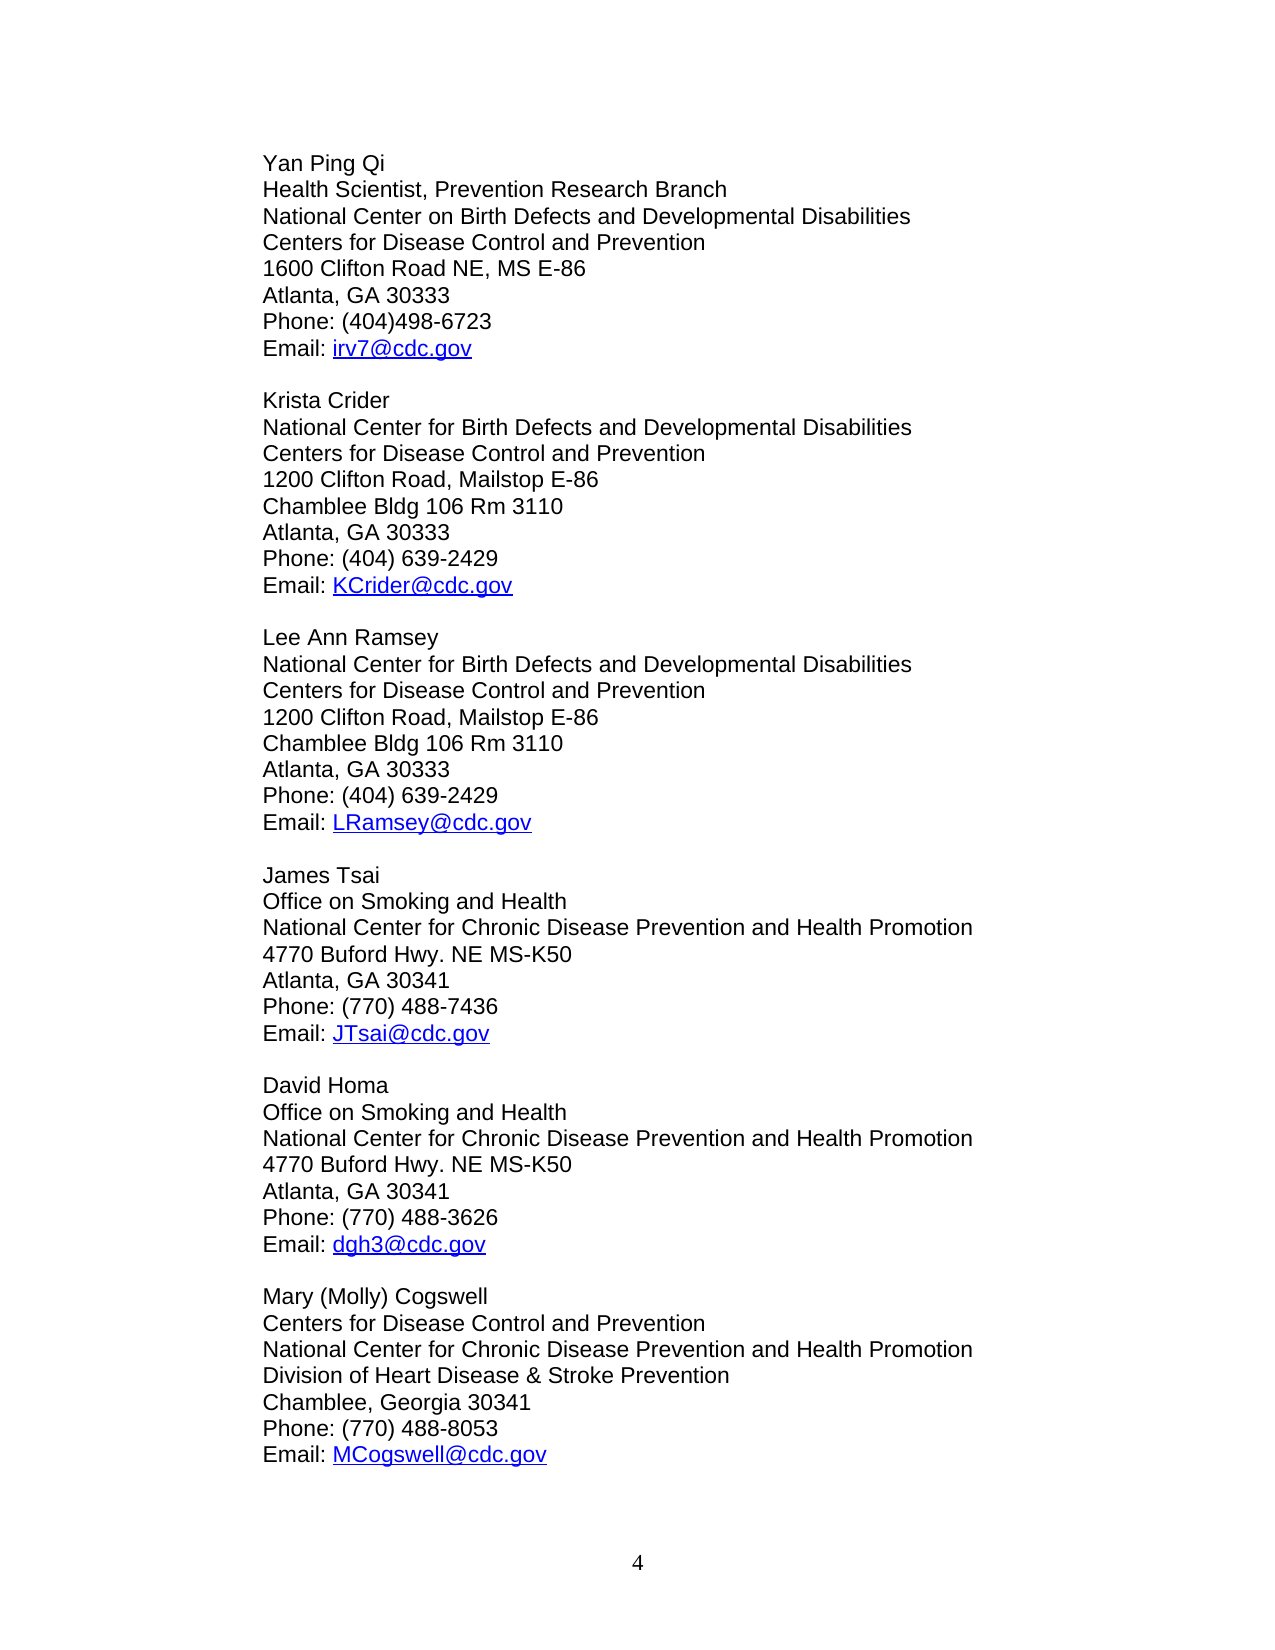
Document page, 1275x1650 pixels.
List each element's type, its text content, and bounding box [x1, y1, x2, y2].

text National Center on Birth Defects and Developmental Disabilities [262, 203, 1087, 229]
text Centers for Disease Control and Prevention [262, 677, 1087, 703]
text Email: irv7@cdc.gov [262, 334, 1087, 361]
text Atlanta, GA 30333 [262, 756, 1087, 782]
text 1200 Clifton Road, Mailstop E-86 [262, 703, 1087, 730]
text James Tsai [262, 862, 1087, 888]
text Phone: (404) 639-2429 [262, 782, 1087, 809]
text Atlanta, GA 30333 [262, 519, 1087, 545]
text Office on Smoking and Health [262, 1099, 1087, 1125]
text 4770 Buford Hwy. NE MS-K50 [262, 1151, 1087, 1178]
text Phone: (770) 488-8053 [262, 1415, 1087, 1441]
text Chamblee Bldg 106 Rm 3110 [262, 493, 1087, 519]
text Atlanta, GA 30333 [262, 282, 1087, 308]
text Health Scientist, Prevention Research Branch [262, 176, 1087, 203]
text Atlanta, GA 30341 [262, 967, 1087, 993]
text National Center for Chronic Disease Prevention and Health Promotion [262, 914, 1087, 941]
text 4770 Buford Hwy. NE MS-K50 [262, 941, 1087, 967]
text Email: KCrider@cdc.gov [262, 572, 1087, 598]
text Yan Ping Qi [262, 150, 1087, 176]
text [262, 1362, 1087, 1389]
text National Center for Birth Defects and Developmental Disabilities [262, 651, 1087, 677]
text Email: MCogswell@cdc.gov [262, 1441, 1087, 1468]
text Centers for Disease Control and Prevention [262, 1309, 1087, 1336]
text Email: JTsai@cdc.gov [262, 1020, 1087, 1046]
text Phone: (404) 639-2429 [262, 545, 1087, 572]
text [262, 229, 1087, 255]
text Phone: (770) 488-7436 [262, 993, 1087, 1020]
text National Center for Birth Defects and Developmental Disabilities [262, 413, 1087, 440]
text David Homa [262, 1072, 1087, 1099]
text Lee Ann Ramsey [262, 624, 1087, 651]
text Email: dgh3@cdc.gov [262, 1231, 1087, 1257]
text Office on Smoking and Health [262, 888, 1087, 914]
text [262, 1336, 1087, 1362]
text Phone: (404)498-6723 [262, 308, 1087, 334]
text Chamblee Bldg 106 Rm 3110 [262, 730, 1087, 756]
text Email: LRamsey@cdc.gov [262, 809, 1087, 835]
text National Center for Chronic Disease Prevention and Health Promotion [262, 1125, 1087, 1151]
text Atlanta, GA 30341 [262, 1178, 1087, 1204]
text Krista Crider [262, 387, 1087, 413]
text Centers for Disease Control and Prevention [262, 440, 1087, 466]
text 1600 Clifton Road NE, MS E-86 [262, 255, 1087, 282]
text Phone: (770) 488-3626 [262, 1204, 1087, 1231]
text Mary (Molly) Cogswell [262, 1283, 1087, 1309]
text 1200 Clifton Road, Mailstop E-86 [262, 466, 1087, 493]
text Chamblee, Georgia 30341 [262, 1389, 1087, 1415]
